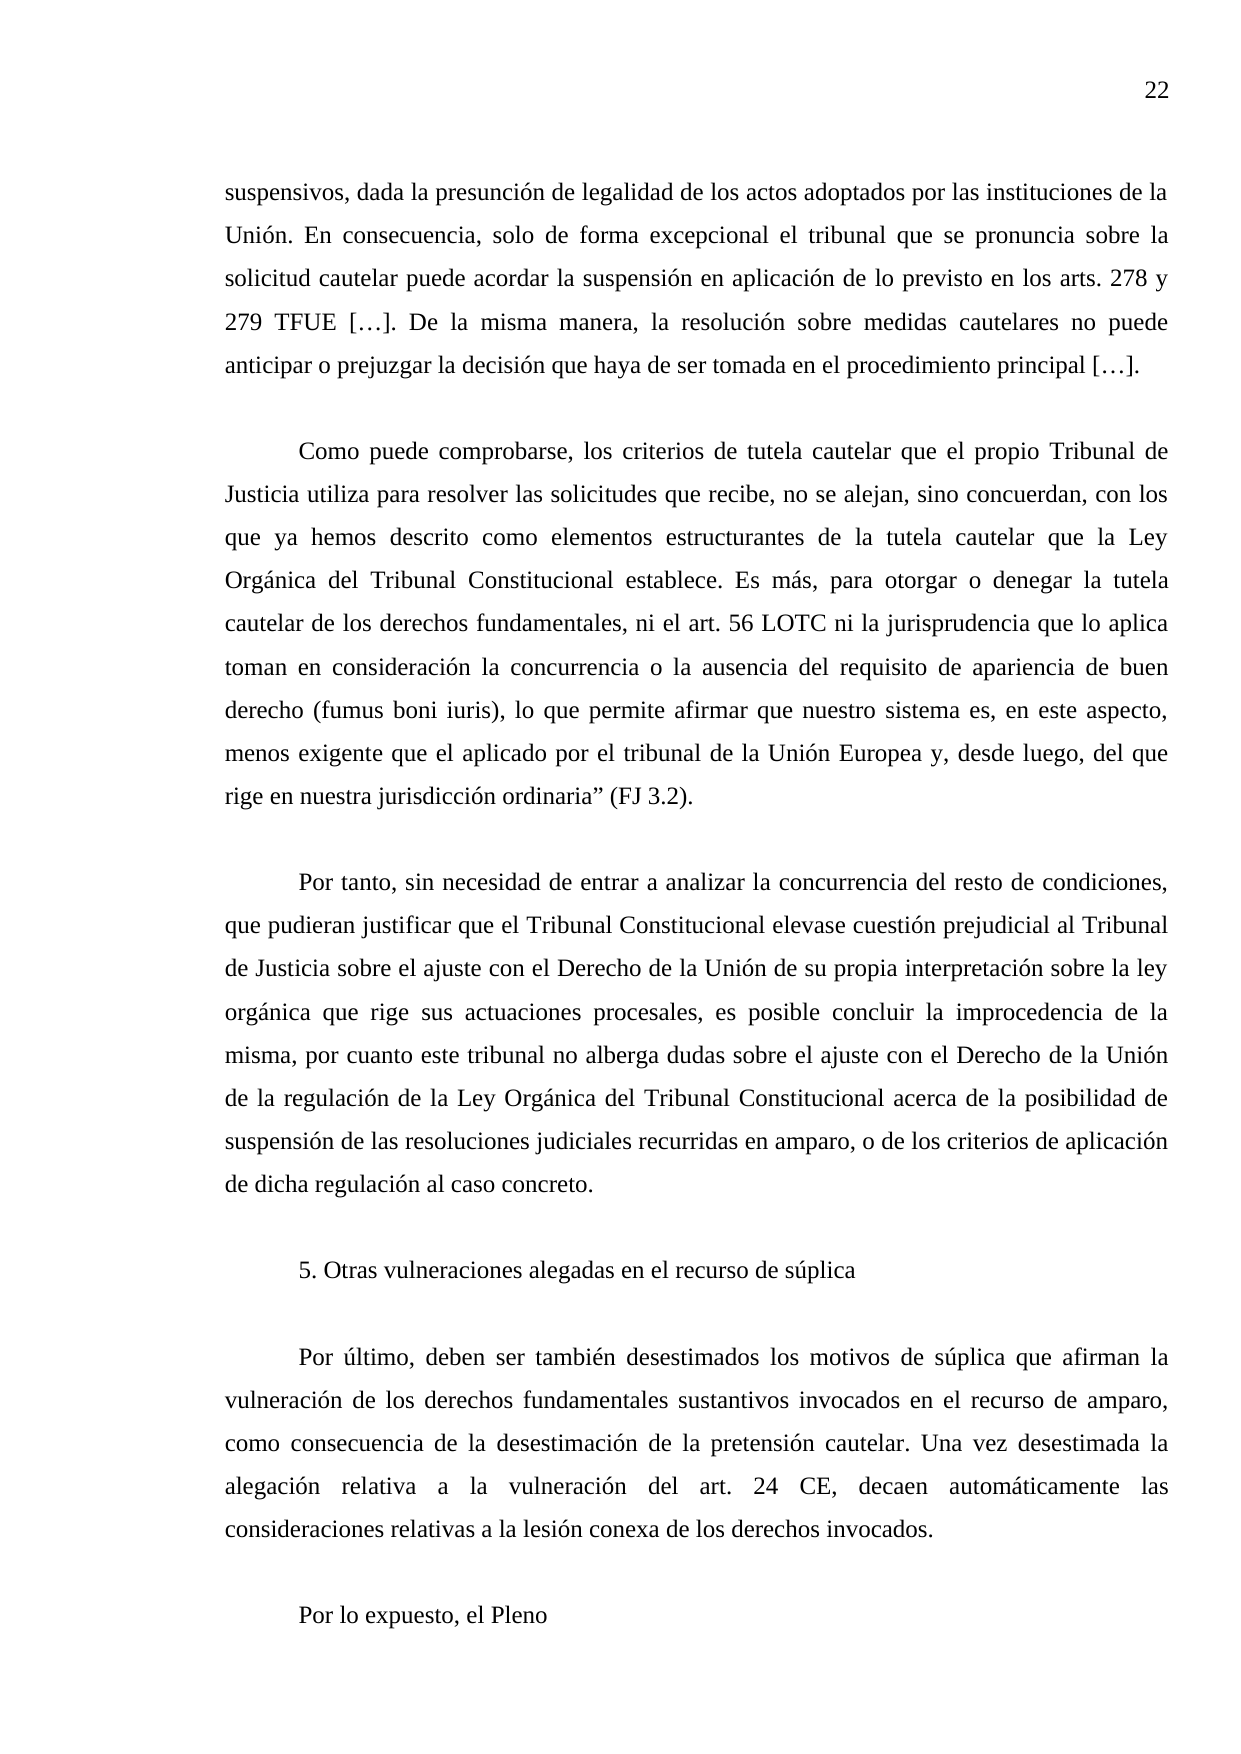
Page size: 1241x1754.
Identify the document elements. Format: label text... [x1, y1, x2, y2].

text Como puede comprobarse, los criterios de tutela cautelar que el propio Tribunal de Justicia utiliza para resolver las solicitudes que recibe, no se alejan, sino concuerdan, con los que ya hemos descrito como elementos estructurantes de la tutela cautelar que la Ley Orgánica del Tribunal Constitucional establece. Es más, para otorgar o denegar la tutela cautelar de los derechos fundamentales, ni el art. 56 LOTC ni la jurisprudencia que lo aplica toman en consideración la concurrencia o la ausencia del requisito de apariencia de buen derecho (fumus boni iuris), lo que permite afirmar que nuestro sistema es, en este aspecto, menos exigente que el aplicado por el tribunal de la Unión Europea y, desde luego, del que rige en nuestra jurisdicción ordinaria” (FJ 3.2). [224, 436, 1169, 810]
text 5. Otras vulneraciones alegadas en el recurso de súplica [224, 1255, 1169, 1284]
text Por lo expuesto, el Pleno [224, 1600, 1169, 1629]
text Por tanto, sin necesidad de entrar a analizar la concurrencia del resto de condiciones, que pudieran justificar que el Tribunal Constitucional elevase cuestión prejudicial al Tribunal de Justicia sobre el ajuste con el Derecho de la Unión de su propia interpretación sobre la ley orgánica que rige sus actuaciones procesales, es posible concluir la improcedencia de la misma, por cuanto este tribunal no alberga dudas sobre el ajuste con el Derecho de la Unión de la regulación de la Ley Orgánica del Tribunal Constitucional acerca de la posibilidad de suspensión de las resoluciones judiciales recurridas en amparo, o de los criterios de aplicación de dicha regulación al caso concreto. [224, 867, 1169, 1198]
text Por último, deben ser también desestimados los motivos de súplica que afirman la vulneración de los derechos fundamentales sustantivos invocados en el recurso de amparo, como consecuencia de la desestimación de la pretensión cautelar. Una vez desestimada la alegación relativa a la vulneración del art. 24 CE, decaen automáticamente las consideraciones relativas a la lesión conexa de los derechos invocados. [224, 1342, 1169, 1543]
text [224, 177, 1169, 378]
